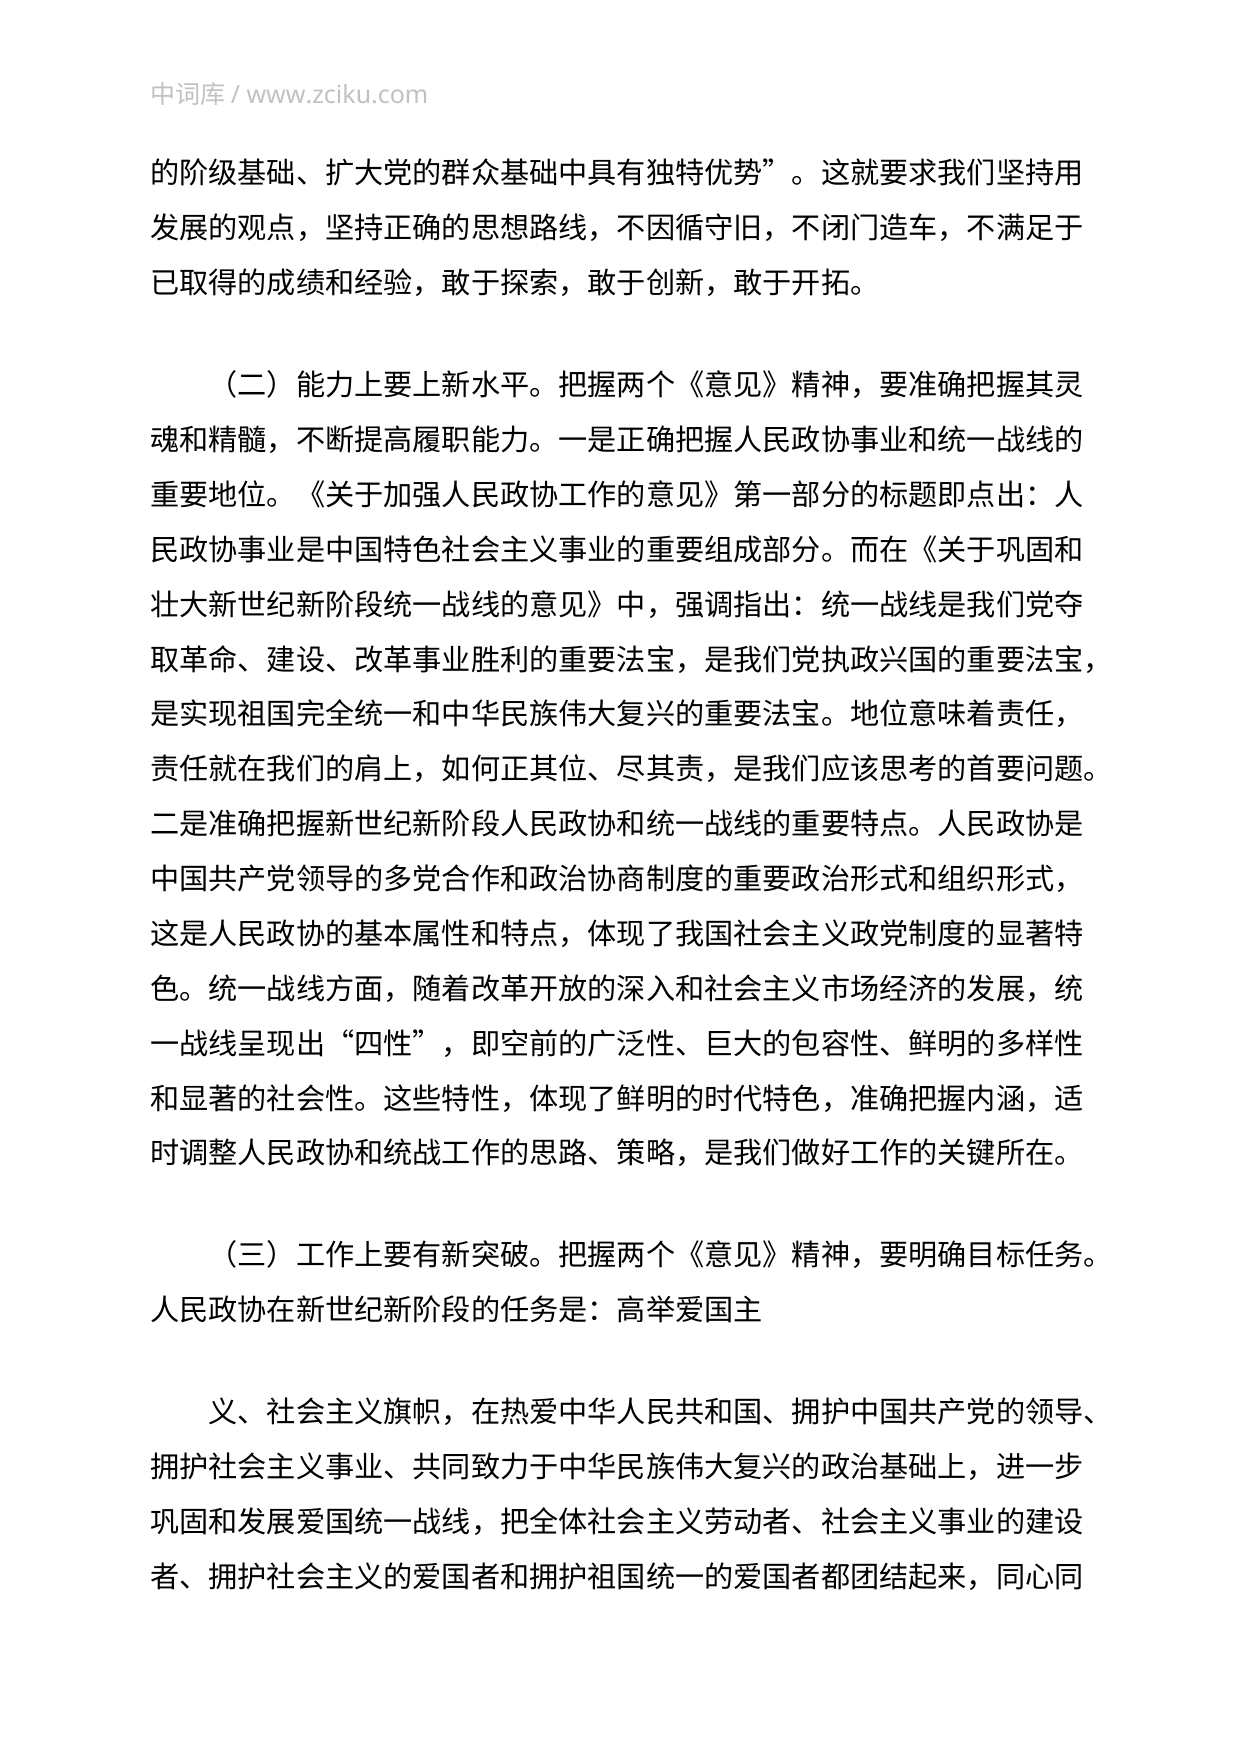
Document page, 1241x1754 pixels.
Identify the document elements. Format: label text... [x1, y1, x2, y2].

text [150, 1388, 1090, 1596]
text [150, 150, 1090, 302]
text （二）能力上要上新水平。把握两个《意见》精神，要准确把握其灵魂和精髓，不断提高履职能力。一是正确把握人民政协事业和统一战线的重要地位。《关于加强人民政协工作的意见》第一部分的标题即点出：人民政协事业是中国特色社会主义事业的重要组成部分。而在《关于巩固和壮大新世纪新阶段统一战线的意见》中，强调指出：统一战线是我们党夺取革命、建设、改革事业胜利的重要法宝，是我们党执政兴国的重要法宝，是实现祖国完全统一和中华民族伟大复兴的重要法宝。地位意味着责任，责任就在我们的肩上，如何正其位、尽其责，是我们应该思考的首要问题。二是准确把握新世纪新阶段人民政协和统一战线的重要特点。人民政协是中国共产党领导的多党合作和政治协商制度的重要政治形式和组织形式，这是人民政协的基本属性和特点，体现了我国社会主义政党制度的显著特色。统一战线方面，随着改革开放的深入和社会主义市场经济的发展，统一战线呈现出“四性”，即空前的广泛性、巨大的包容性、鲜明的多样性和显著的社会性。这些特性，体现了鲜明的时代特色，准确把握内涵，适时调整人民政协和统战工作的思路、策略，是我们做好工作的关键所在。 [150, 362, 1090, 1172]
text （三）工作上要有新突破。把握两个《意见》精神，要明确目标任务。人民政协在新世纪新阶段的任务是：高举爱国主 [150, 1232, 1090, 1329]
